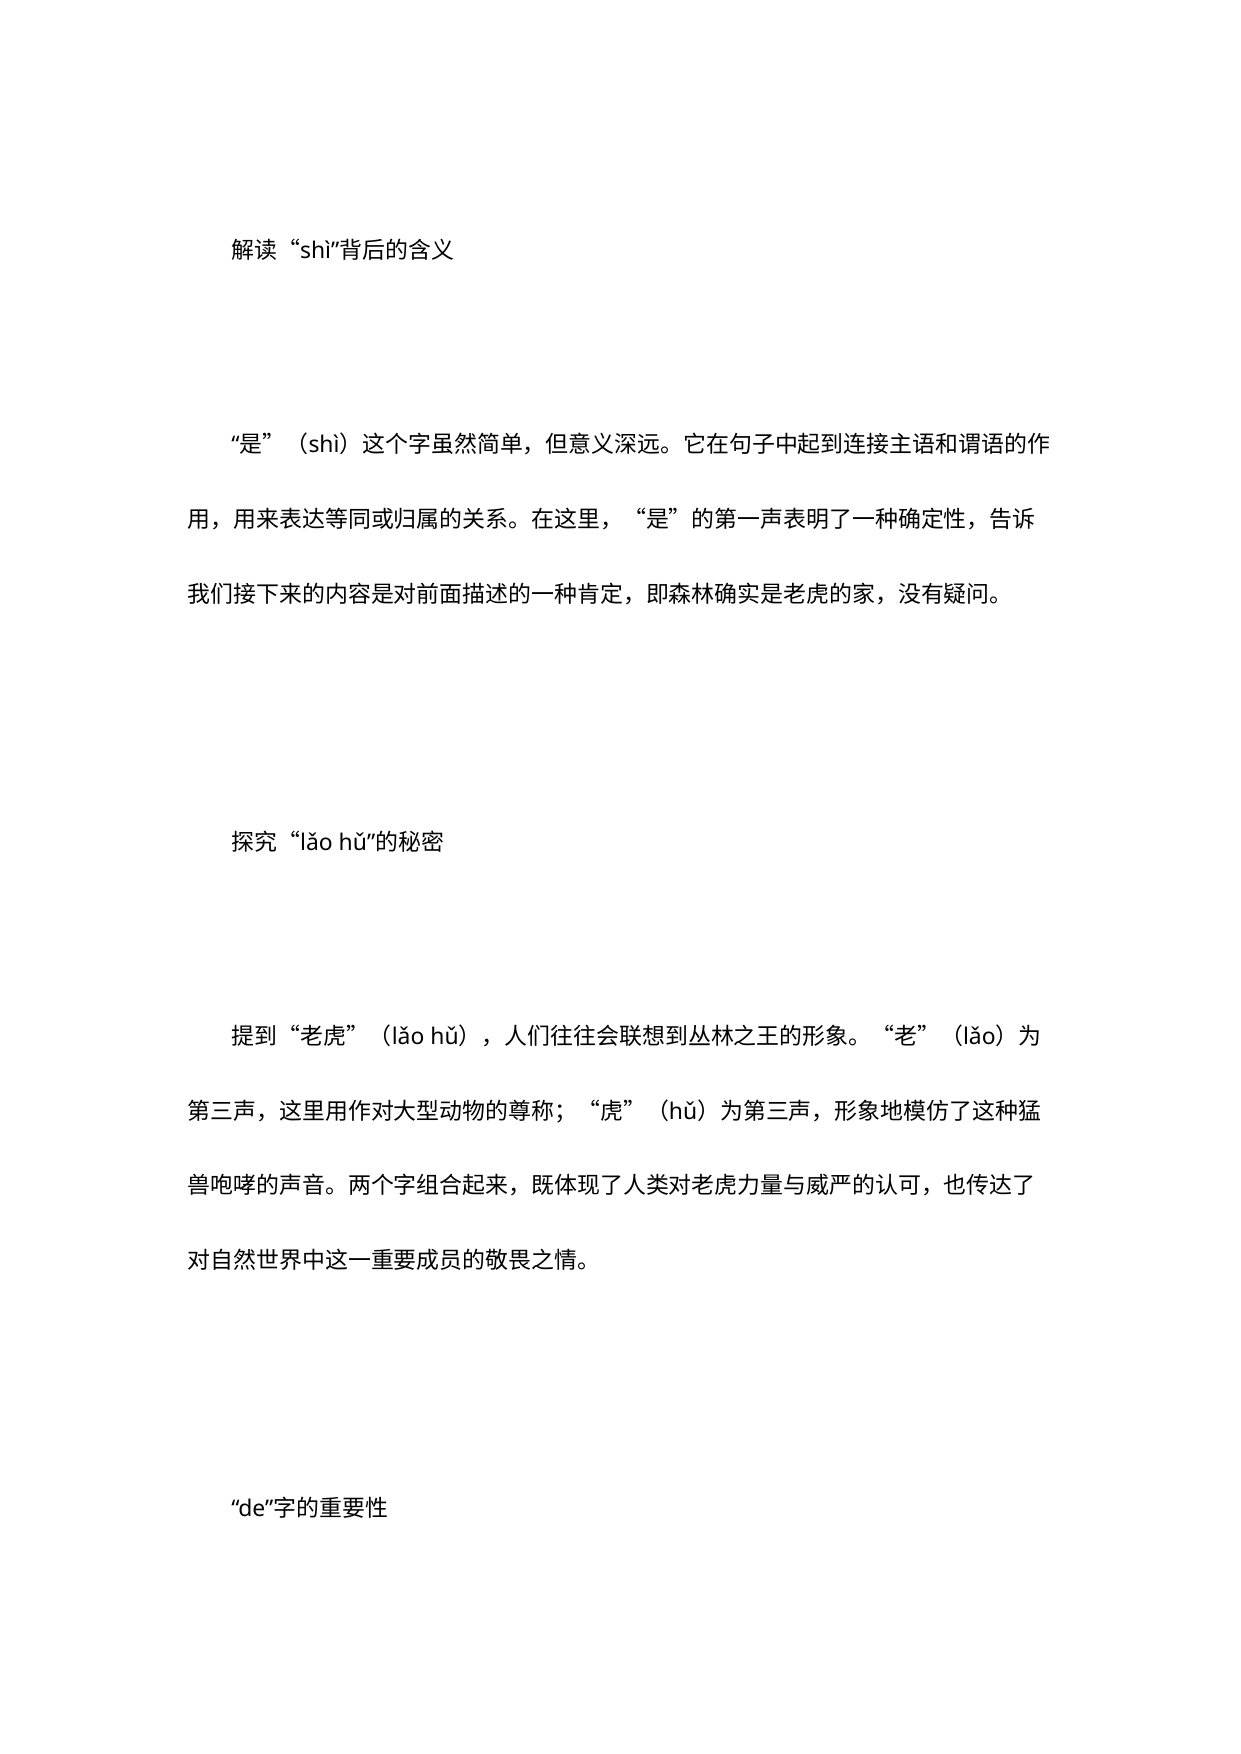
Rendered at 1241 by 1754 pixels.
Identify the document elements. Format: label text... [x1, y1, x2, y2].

text 探究“lǎo hǔ”的秘密 [187, 808, 1053, 873]
text 提到“老虎”（lǎo hǔ），人们往往会联想到丛林之王的形象。“老”（lǎo）为第三声，这里用作对大型动物的尊称；“虎”（hǔ）为第三声，形象地模仿了这种猛兽咆哮的声音。两个字组合起来，既体现了人类对老虎力量与威严的认可，也传达了对自然世界中这一重要成员的敬畏之情。 [187, 1002, 1053, 1291]
text “de”字的重要性 [187, 1474, 1053, 1539]
text “是”（shì）这个字虽然简单，但意义深远。它在句子中起到连接主语和谓语的作用，用来表达等同或归属的关系。在这里，“是”的第一声表明了一种确定性，告诉我们接下来的内容是对前面描述的一种肯定，即森林确实是老虎的家，没有疑问。 [187, 410, 1053, 624]
text 解读“shì”背后的含义 [187, 216, 1053, 281]
